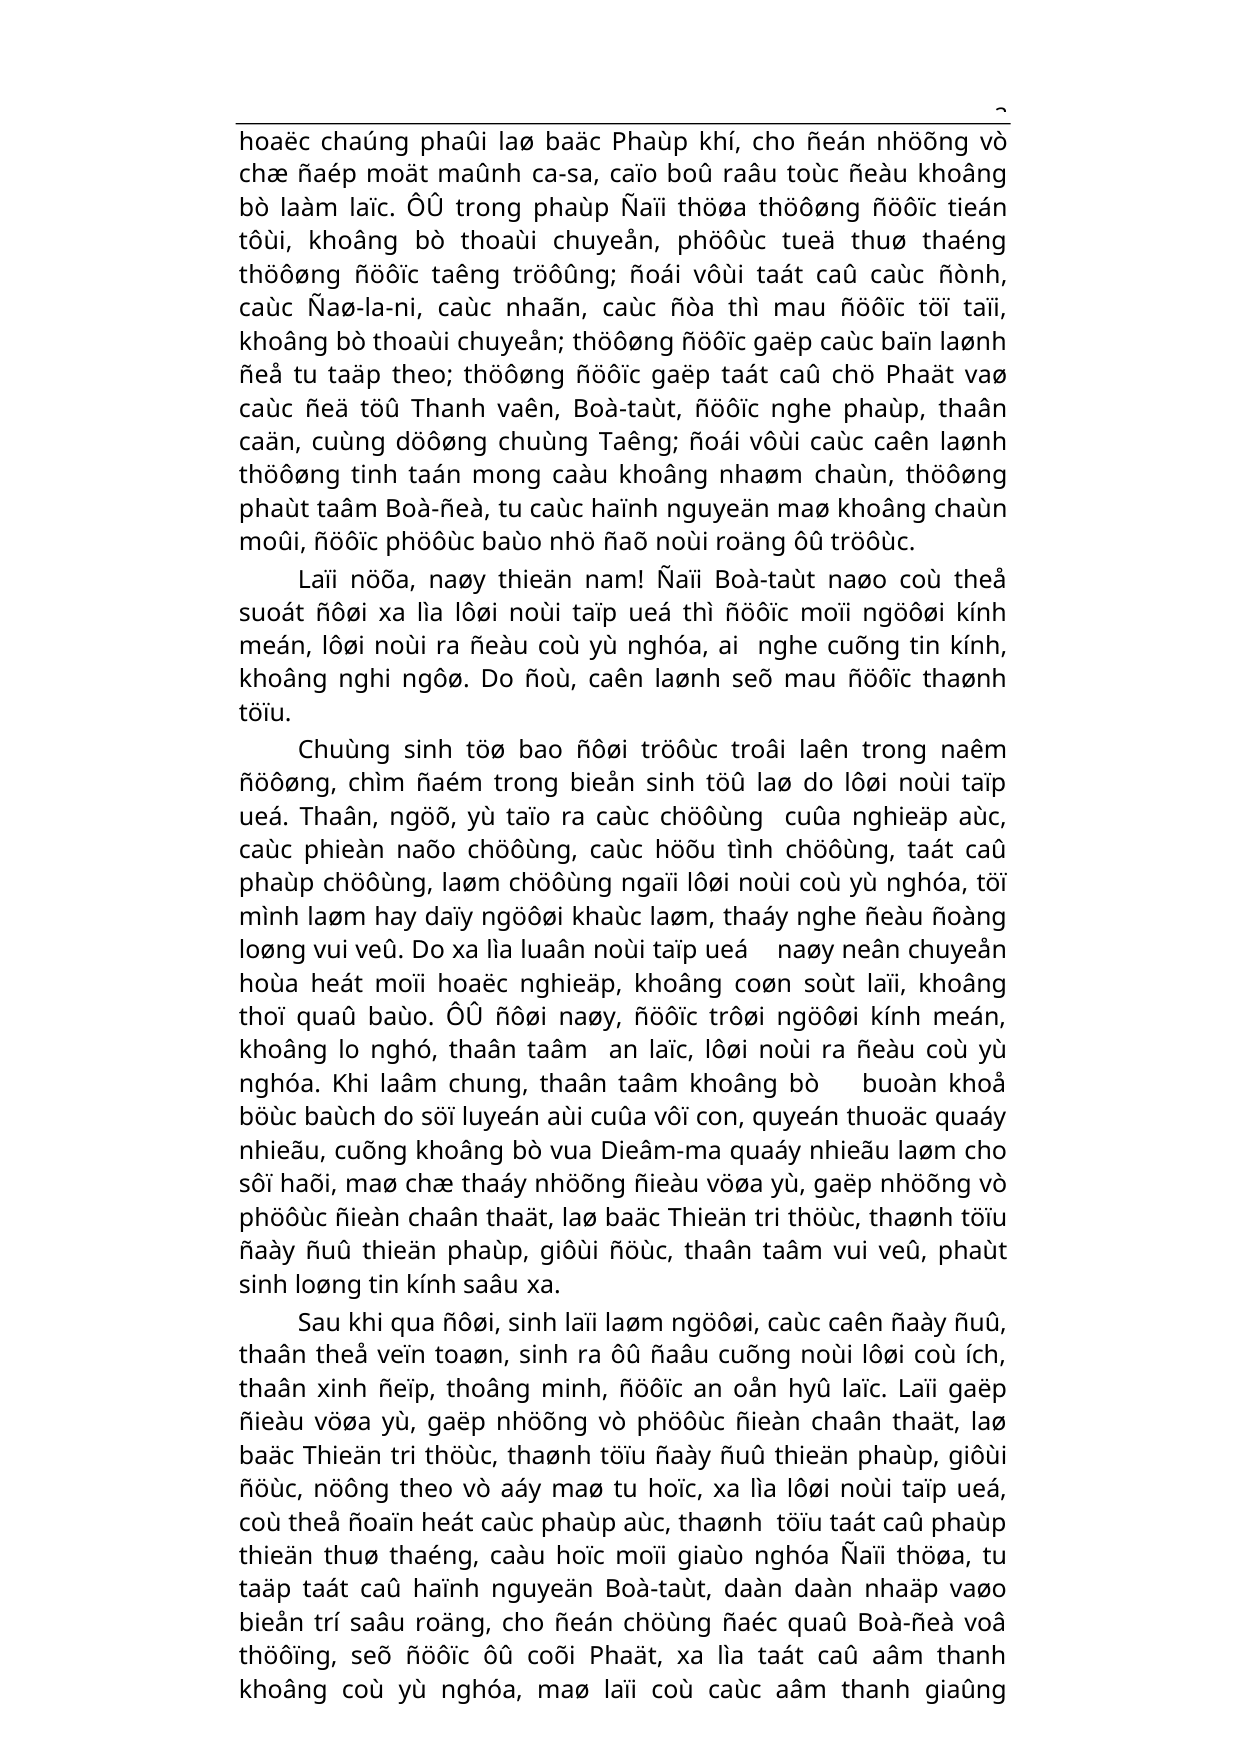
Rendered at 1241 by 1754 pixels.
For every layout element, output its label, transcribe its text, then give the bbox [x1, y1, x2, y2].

text hoaëc chaúng phaûi laø baäc Phaùp khí, cho ñeán nhöõng vò chæ ñaép moät maûnh ca-sa, caïo boû raâu toùc ñeàu khoâng bò laàm laïc. ÔÛ trong phaùp Ñaïi thöøa thöôøng ñöôïc tieán tôùi, khoâng bò thoaùi chuyeån, phöôùc tueä thuø thaéng thöôøng ñöôïc taêng tröôûng; ñoái vôùi taát caû caùc ñònh, caùc Ñaø-la-ni, caùc nhaãn, caùc ñòa thì mau ñöôïc töï taïi, khoâng bò thoaùi chuyeån; thöôøng ñöôïc gaëp caùc baïn laønh ñeå tu taäp theo; thöôøng ñöôïc gaëp taát caû chö Phaät vaø caùc ñeä töû Thanh vaên, Boà-taùt, ñöôïc nghe phaùp, thaân caän, cuùng döôøng chuùng Taêng; ñoái vôùi caùc caên laønh thöôøng tinh taán mong caàu khoâng nhaøm chaùn, thöôøng phaùt taâm Boà-ñeà, tu caùc haïnh nguyeän maø khoâng chaùn moûi, ñöôïc phöôùc baùo nhö ñaõ noùi roäng ôû tröôùc. [239, 123, 1007, 558]
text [239, 1304, 1008, 1705]
text Chuùng sinh töø bao ñôøi tröôùc troâi laên trong naêm ñöôøng, chìm ñaém trong bieån sinh töû laø do lôøi noùi taïp ueá. Thaân, ngöõ, yù taïo ra caùc chöôùng cuûa nghieäp aùc, caùc phieàn naõo chöôùng, caùc höõu tình chöôùng, taát caû phaùp chöôùng, laøm chöôùng ngaïi lôøi noùi coù yù nghóa, töï mình laøm hay daïy ngöôøi khaùc laøm, thaáy nghe ñeàu ñoàng loøng vui veû. Do xa lìa luaân noùi taïp ueá naøy neân chuyeån hoùa heát moïi hoaëc nghieäp, khoâng coøn soùt laïi, khoâng thoï quaû baùo. ÔÛ ñôøi naøy, ñöôïc trôøi ngöôøi kính meán, khoâng lo nghó, thaân taâm an laïc, lôøi noùi ra ñeàu coù yù nghóa. Khi laâm chung, thaân taâm khoâng bò buoàn khoå böùc baùch do söï luyeán aùi cuûa vôï con, quyeán thuoäc quaáy nhieãu, cuõng khoâng bò vua Dieâm-ma quaáy nhieãu laøm cho sôï haõi, maø chæ thaáy nhöõng ñieàu vöøa yù, gaëp nhöõng vò phöôùc ñieàn chaân thaät, laø baäc Thieän tri thöùc, thaønh töïu ñaày ñuû thieän phaùp, giôùi ñöùc, thaân taâm vui veû, phaùt sinh loøng tin kính saâu xa. [239, 732, 1008, 1300]
text Laïi nöõa, naøy thieän nam! Ñaïi Boà-taùt naøo coù theå suoát ñôøi xa lìa lôøi noùi taïp ueá thì ñöôïc moïi ngöôøi kính meán, lôøi noùi ra ñeàu coù yù nghóa, ai nghe cuõng tin kính, khoâng nghi ngôø. Do ñoù, caên laønh seõ mau ñöôïc thaønh töïu. [239, 562, 1008, 729]
